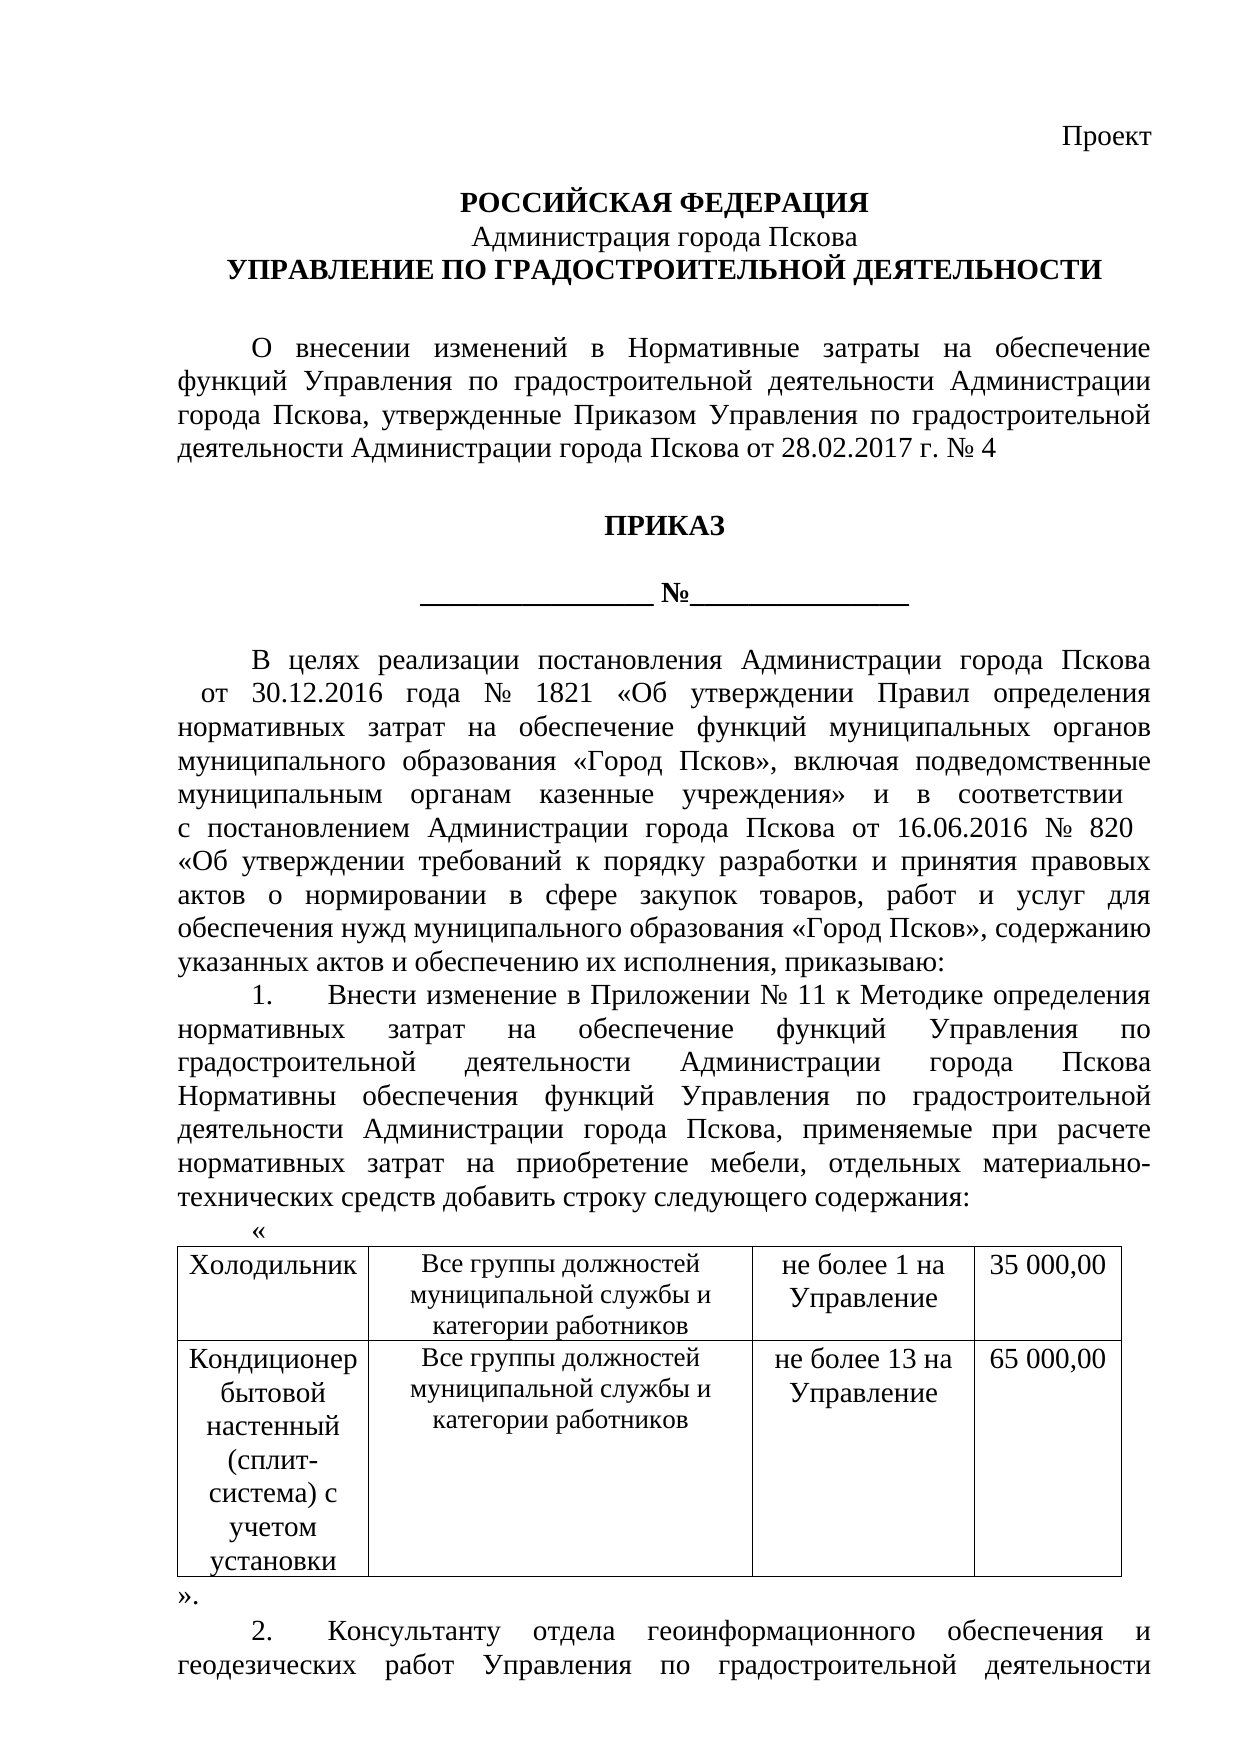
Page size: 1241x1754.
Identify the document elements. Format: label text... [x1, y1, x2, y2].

table_cell не более 13 на Управление [753, 1341, 974, 1576]
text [177, 1613, 1152, 1680]
table_cell Кондиционер бытовой настенный (сплит-система) с учетом установки [178, 1341, 368, 1576]
text ». [177, 1577, 1152, 1611]
title ПРИКАЗ [177, 508, 1152, 541]
title ________________ №_______________ [177, 575, 1152, 608]
table_cell 65 000,00 [975, 1341, 1121, 1576]
table_header Все группы должностей муниципальной службы и категории работников [369, 1247, 752, 1340]
text Администрация города Пскова [177, 219, 1152, 252]
table_header не более 1 на Управление [753, 1247, 974, 1340]
text 1. Внести изменение в Приложении № 11 к Методике определения нормативных затрат на обеспечение функций Управления по градостроительной деятельности Администрации города Пскова Нормативны обеспечения функций Управления по градостроительной деятельности Администрации города Пскова, применяемые при расчете нормативных затрат на приобретение мебели, отдельных материально-технических средств добавить строку следующего содержания: [177, 977, 1152, 1212]
table_cell Все группы должностей муниципальной службы и категории работников [369, 1341, 752, 1576]
text УПРАВЛЕНИЕ ПО ГРАДОСТРОИТЕЛЬНОЙ ДЕЯТЕЛЬНОСТИ [177, 252, 1152, 286]
table_header 35 000,00 [975, 1247, 1121, 1340]
text « [251, 1212, 1152, 1246]
text РОССИЙСКАЯ ФЕДЕРАЦИЯ [177, 185, 1152, 219]
text О внесении изменений в Нормативные затраты на обеспечение функций Управления по градостроительной деятельности Администрации города Пскова, утвержденные Приказом Управления по градостроительной деятельности Администрации города Пскова от 28.02.2017 г. № 4 [177, 330, 1152, 464]
table_header Холодильник [178, 1247, 368, 1340]
text В целях реализации постановления Администрации города Пскова от 30.12.2016 года № 1821 «Об утверждении Правил определения нормативных затрат на обеспечение функций муниципальных органов муниципального образования «Город Псков», включая подведомственные муниципальным органам казенные учреждения» и в соответствии с постановлением Администрации города Пскова от 16.06.2016 № 820 «Об утверждении требований к порядку разработки и принятия правовых актов о нормировании в сфере закупок товаров, работ и услуг для обеспечения нужд муниципального образования «Город Псков», содержанию указанных актов и обеспечению их исполнения, приказываю: [177, 642, 1152, 977]
text Проект [177, 118, 1152, 152]
